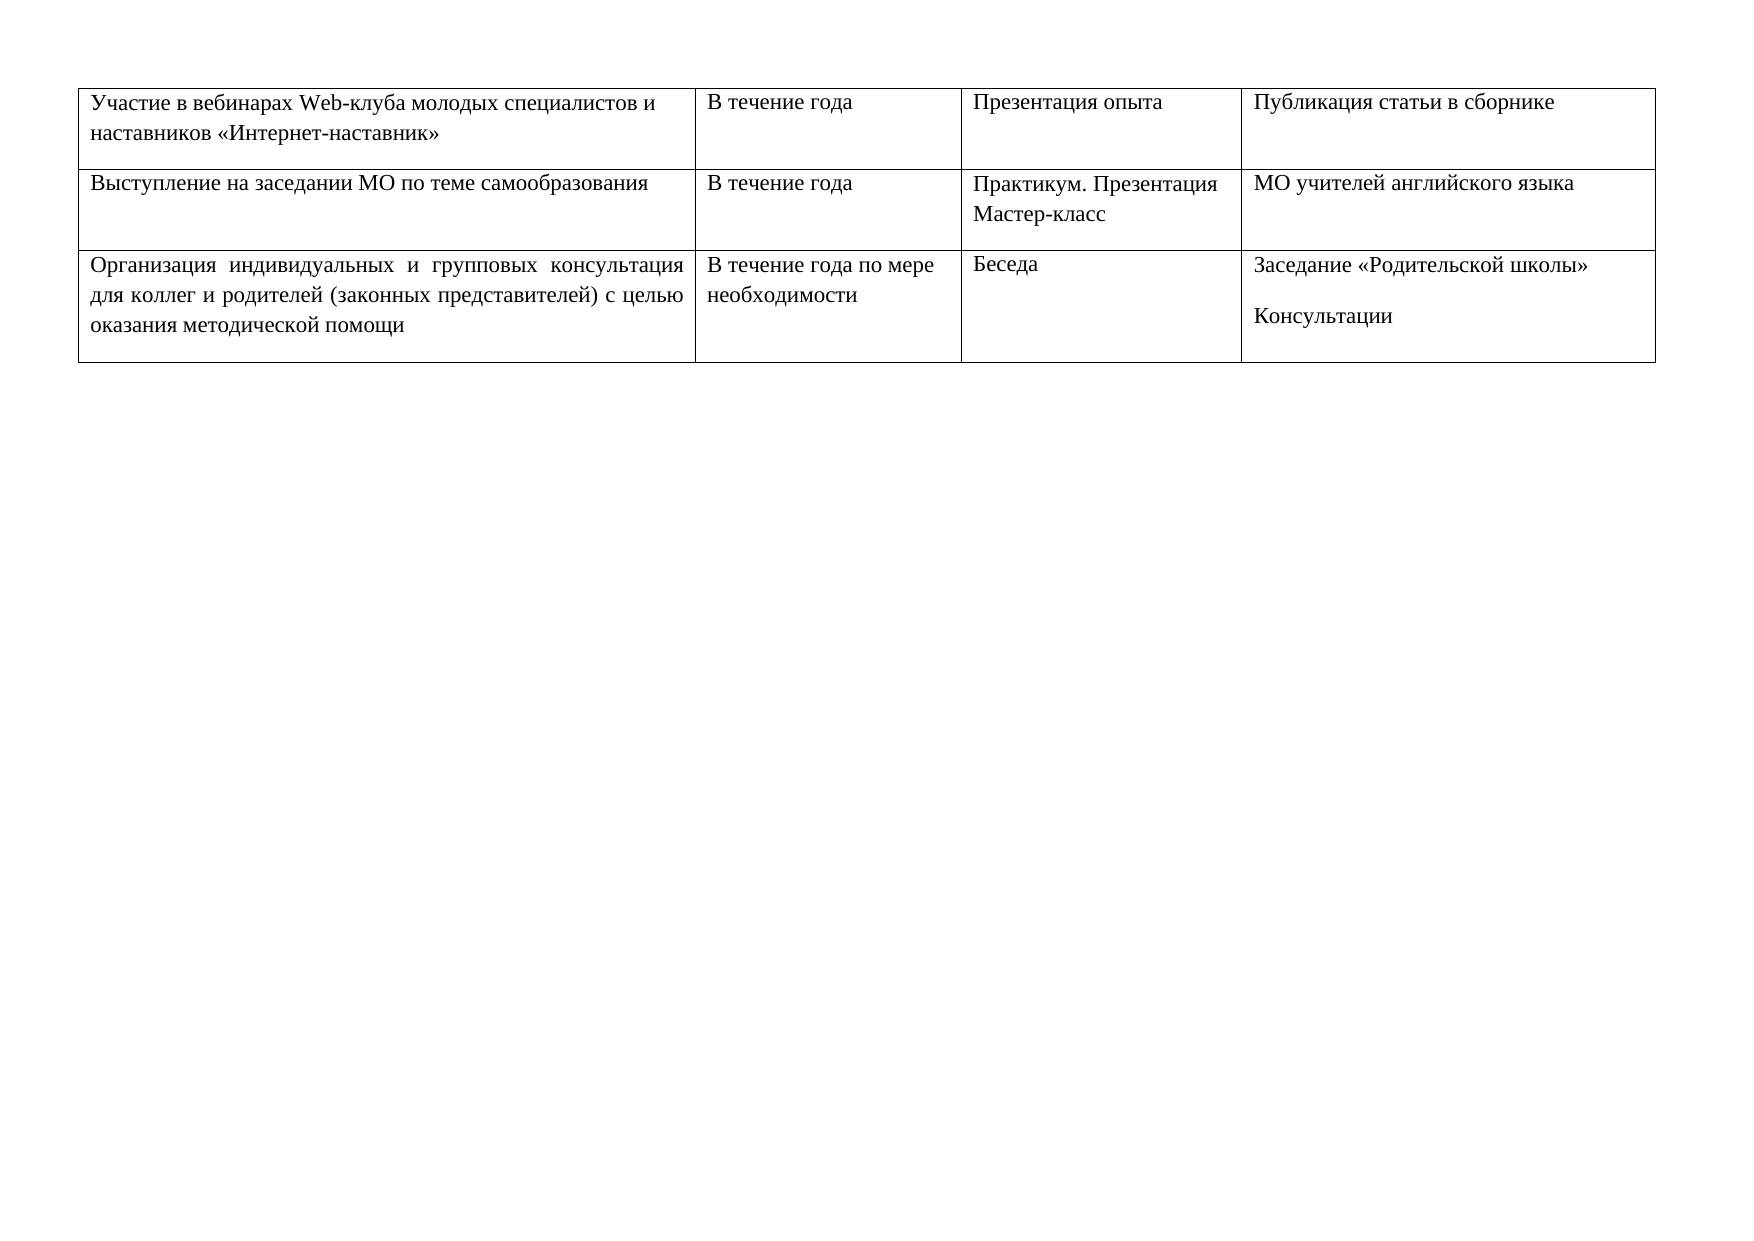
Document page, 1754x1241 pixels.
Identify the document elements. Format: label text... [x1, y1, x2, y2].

table_cell Беседа [962, 251, 1241, 362]
table_cell В течение года по мере необходимости [696, 251, 961, 362]
table_header Презентация опыта [962, 89, 1241, 169]
table_header В течение года [696, 89, 961, 169]
table_cell Выступление на заседании МО по теме самообразования [79, 170, 695, 250]
table_cell Заседание «Родительской школы» Консультации [1242, 251, 1655, 362]
table_cell В течение года [696, 170, 961, 250]
table_cell Практикум. Презентация Мастер-класс [962, 170, 1241, 250]
table_header Публикация статьи в сборнике [1242, 89, 1655, 169]
table_header Участие в вебинарах Web-клуба молодых специалистов и наставников «Интернет-наставник» [79, 89, 695, 169]
table_cell МО учителей английского языка [1242, 170, 1655, 250]
table_cell Организация индивидуальных и групповых консультация для коллег и родителей (законных представителей) с целью оказания методической помощи [79, 251, 695, 362]
